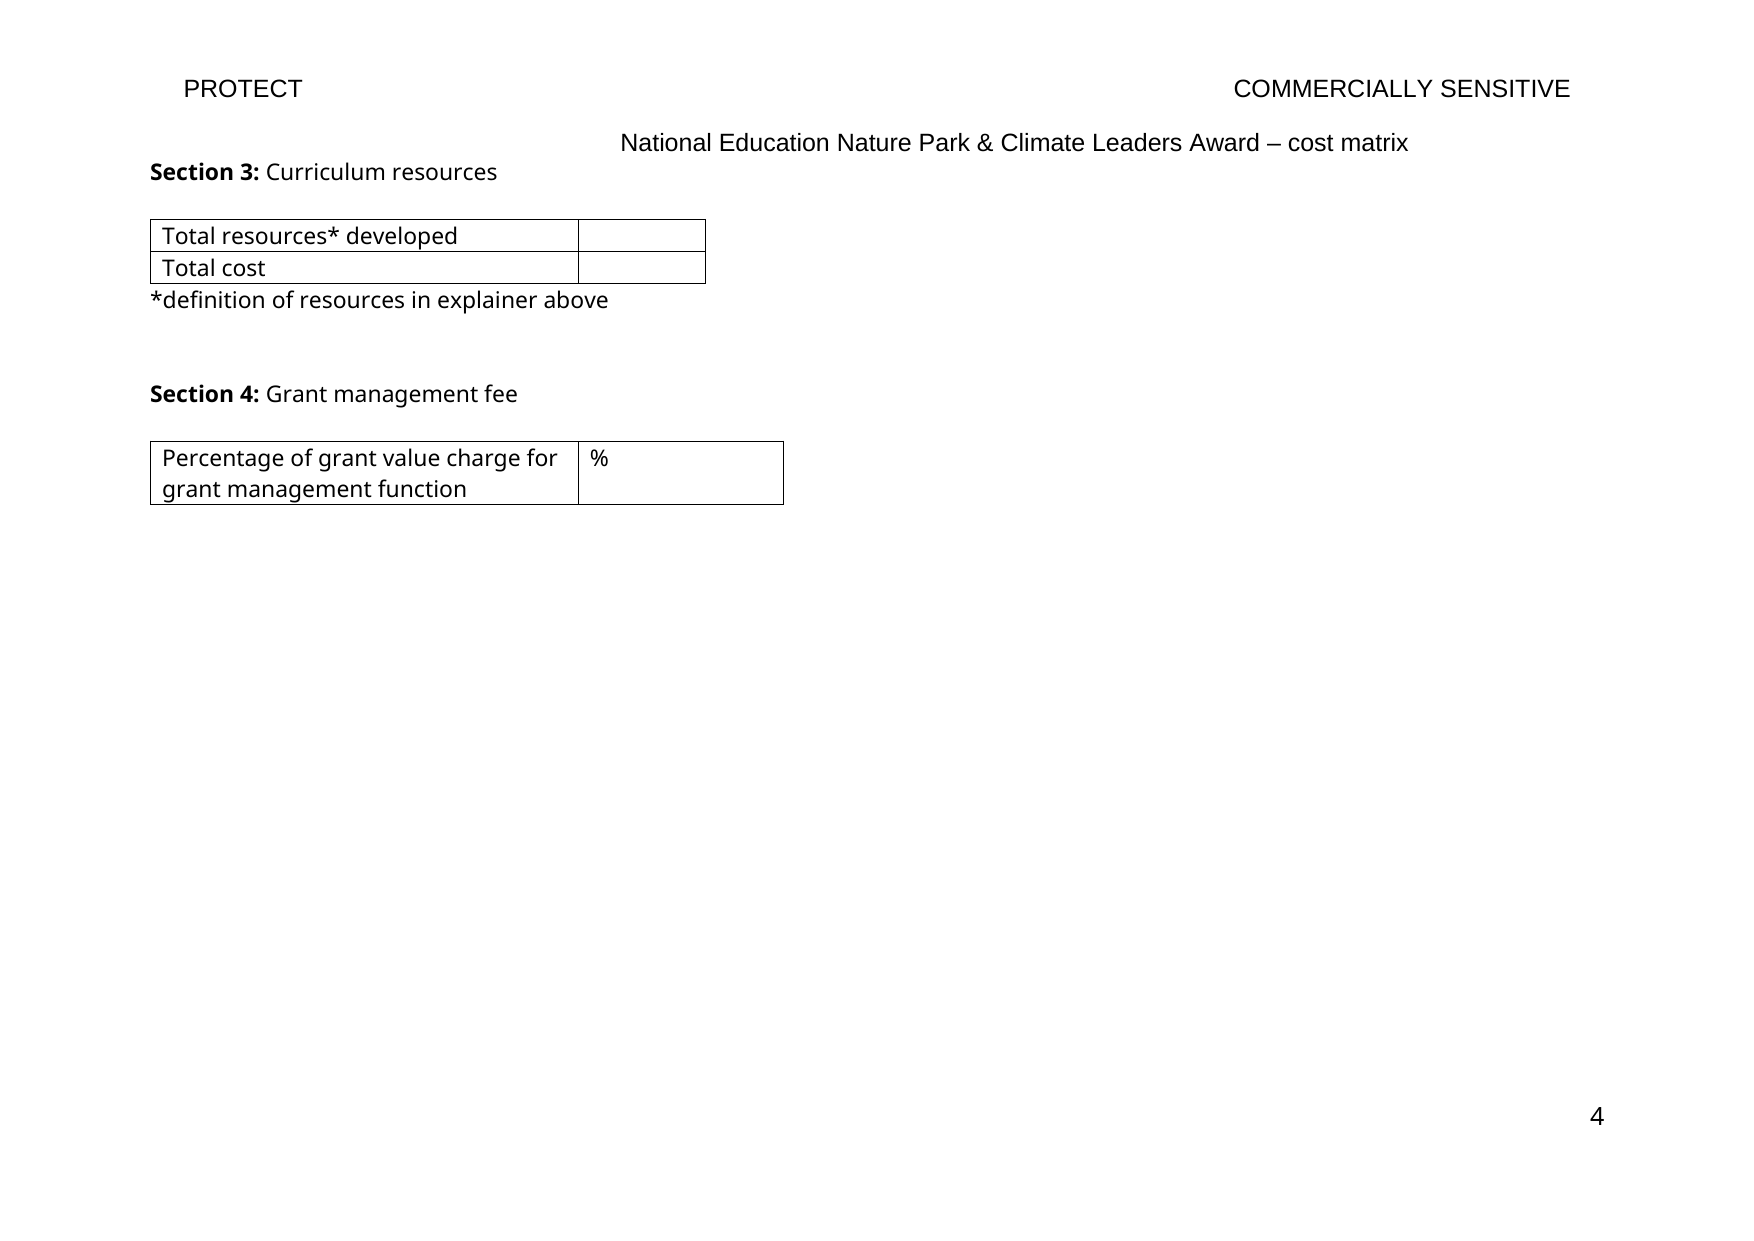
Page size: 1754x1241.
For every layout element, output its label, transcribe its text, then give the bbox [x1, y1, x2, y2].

table_header % [579, 442, 783, 504]
table_header [579, 220, 705, 251]
table_header Total resources* developed [151, 220, 578, 251]
text Section 3: Curriculum resources [150, 156, 1604, 187]
table_cell Total cost [151, 252, 578, 283]
text Section 4: Grant management fee [150, 378, 1604, 409]
text *definition of resources in explainer above [150, 284, 1604, 316]
table_header Percentage of grant value charge for grant management function [151, 442, 578, 504]
table_cell [579, 252, 705, 283]
